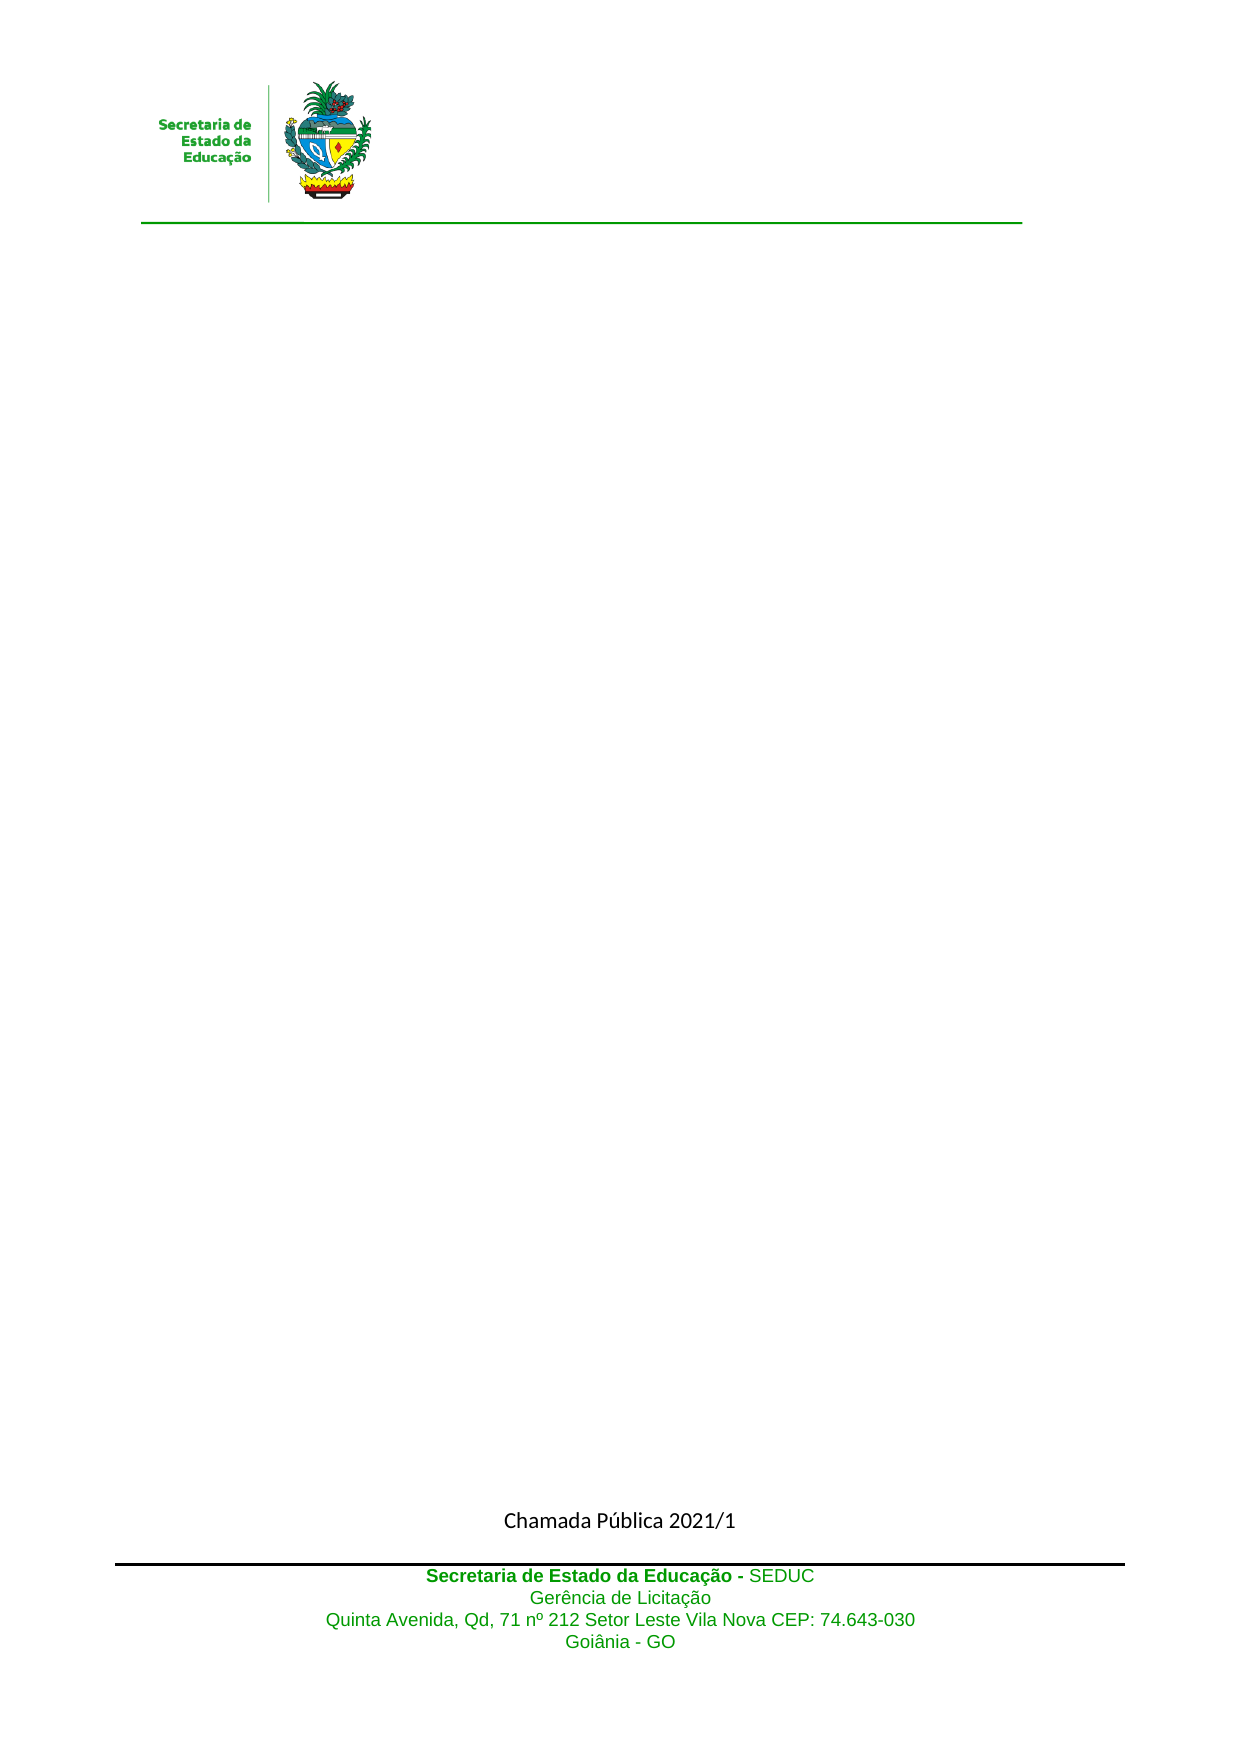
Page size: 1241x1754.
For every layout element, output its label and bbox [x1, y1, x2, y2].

picture [158, 80, 372, 203]
